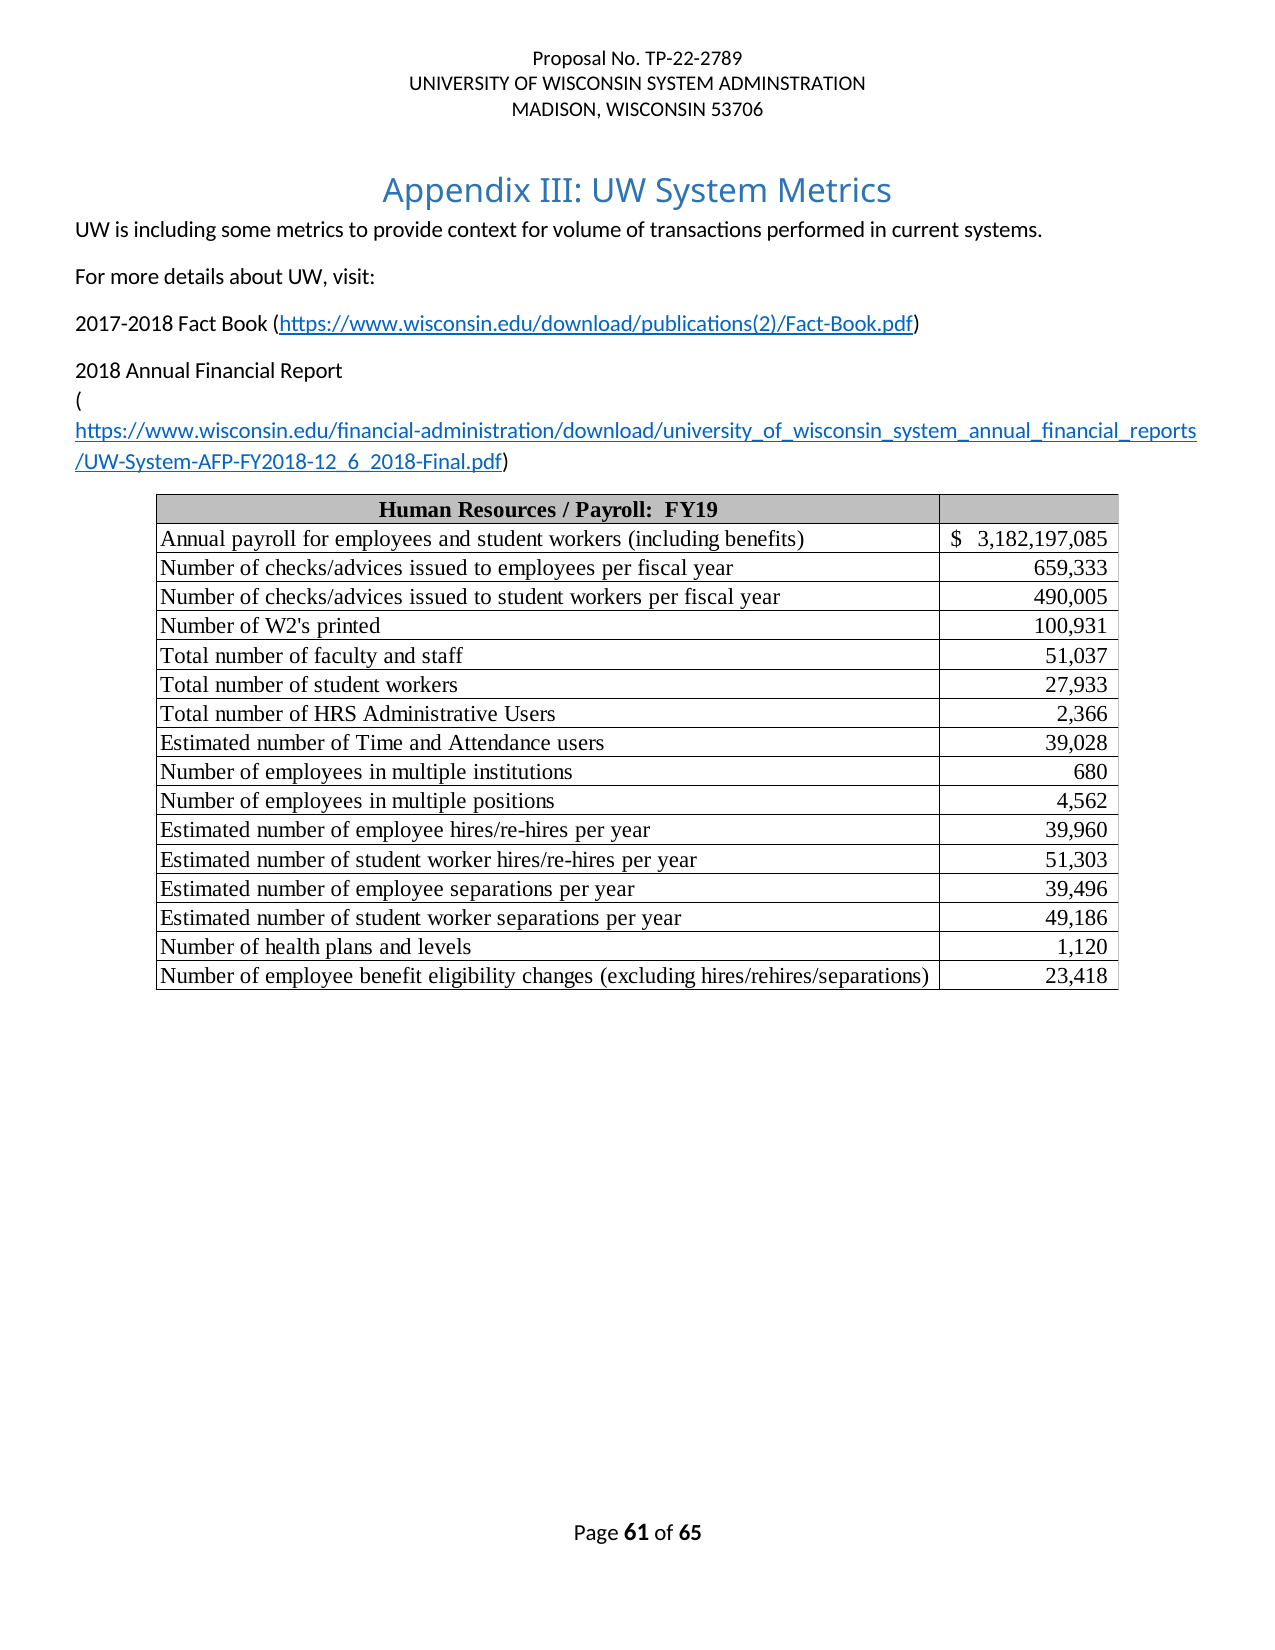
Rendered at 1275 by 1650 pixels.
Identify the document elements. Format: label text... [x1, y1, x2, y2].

text UW is including some metrics to provide context for volume of transactions performed in current systems. [75, 216, 1198, 243]
text 2017-2018 Fact Book (https://www.wisconsin.edu/download/publications(2)/Fact-Book.pdf) [75, 309, 1198, 337]
text 2018 Annual Financial Report (https://www.wisconsin.edu/financial-administration/download/university_of_wisconsin_system_annual_financial_reports/UW-System-AFP-FY2018-12_6_2018-Final.pdf) [75, 356, 1200, 475]
subtitle Appendix III: UW System Metrics [75, 167, 1200, 212]
text For more details about UW, visit: [75, 262, 1198, 290]
